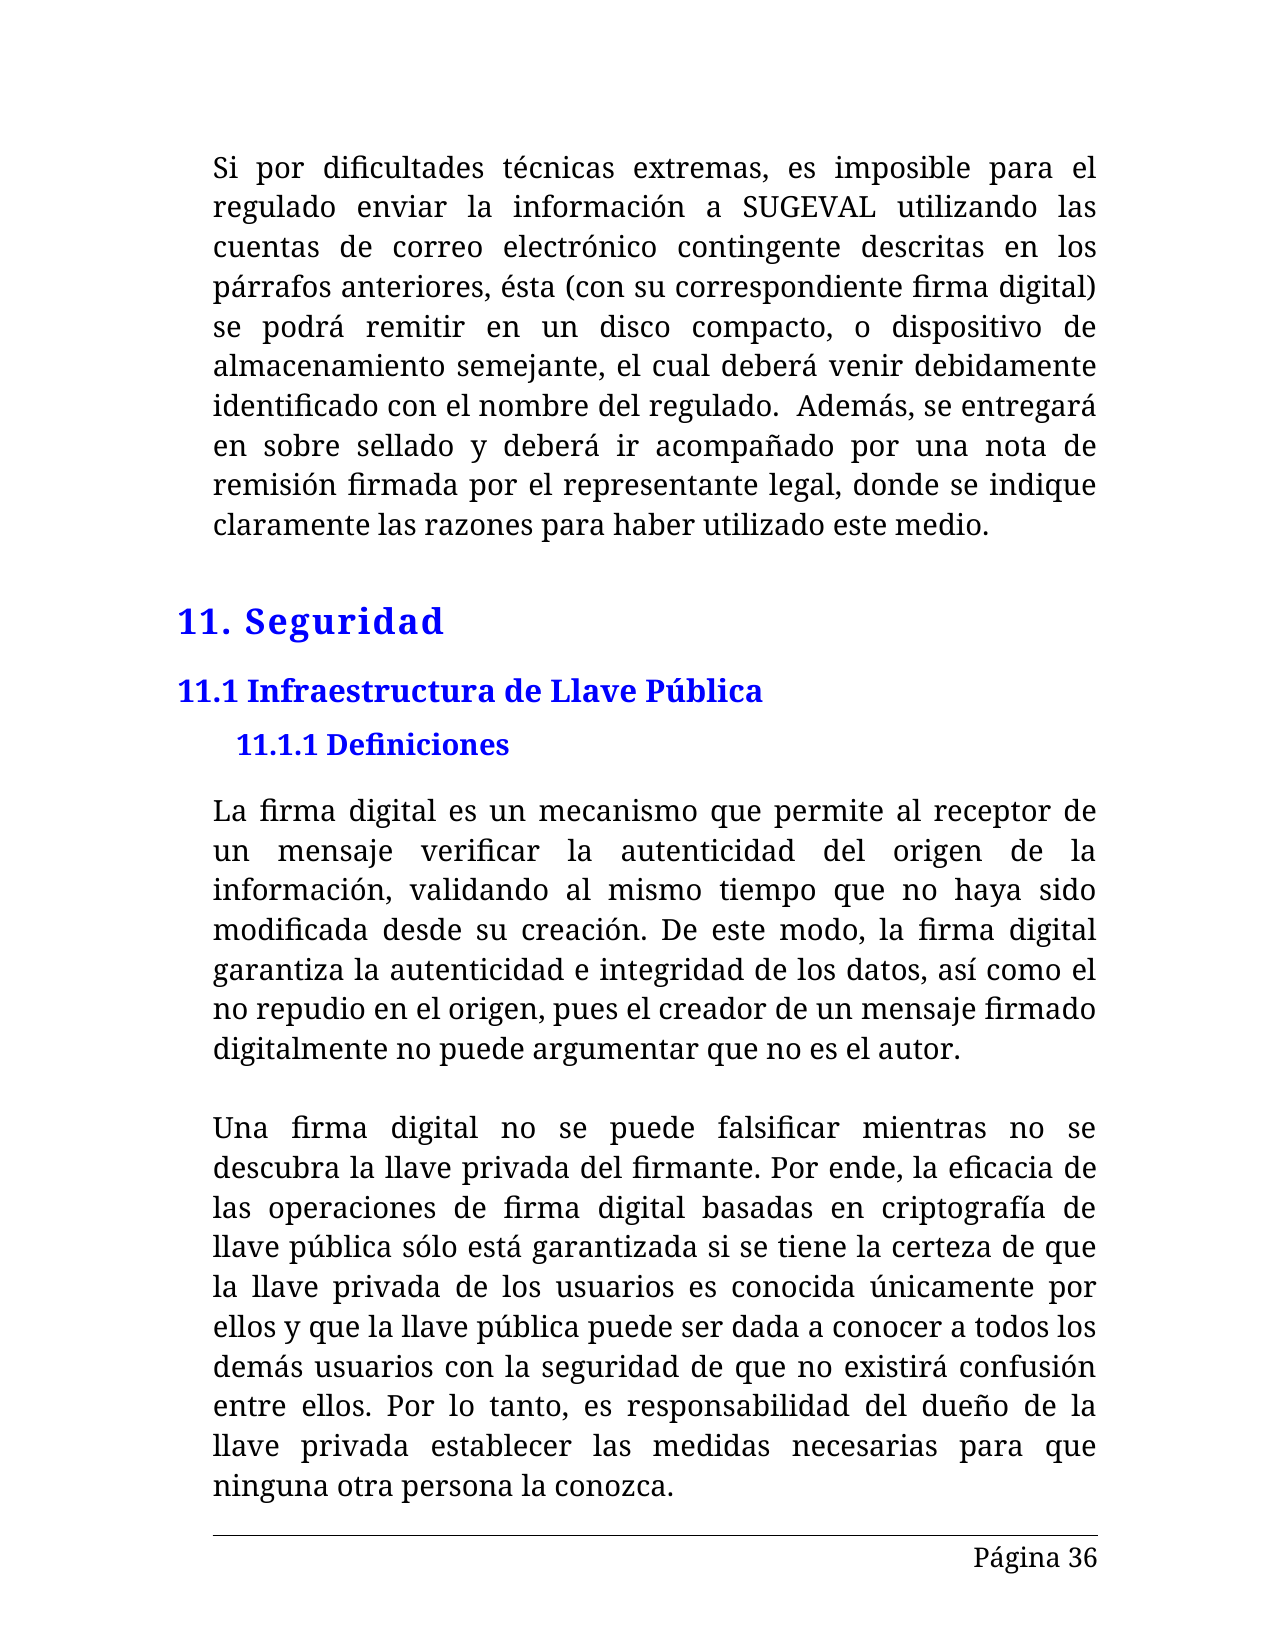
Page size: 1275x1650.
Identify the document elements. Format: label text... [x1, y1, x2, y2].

text Una firma digital no se puede falsificar mientras no se descubra la llave privada del firmante. Por ende, la eficacia de las operaciones de firma digital basadas en criptografía de llave pública sólo está garantizada si se tiene la certeza de que la llave privada de los usuarios es conocida únicamente por ellos y que la llave pública puede ser dada a conocer a todos los demás usuarios con la seguridad de que no existirá confusión entre ellos. Por lo tanto, es responsabilidad del dueño de la llave privada establecer las medidas necesarias para que ninguna otra persona la conozca. [213, 1108, 1098, 1504]
text La firma digital es un mecanismo que permite al receptor de un mensaje verificar la autenticidad del origen de la información, validando al mismo tiempo que no haya sido modificada desde su creación. De este modo, la firma digital garantiza la autenticidad e integridad de los datos, así como el no repudio en el origen, pues el creador de un mensaje firmado digitalmente no puede argumentar que no es el autor. [213, 790, 1098, 1068]
text Si por dificultades técnicas extremas, es imposible para el regulado enviar la información a SUGEVAL utilizando las cuentas de correo electrónico contingente descritas en los párrafos anteriores, ésta (con su correspondiente firma digital) se podrá remitir en un disco compacto, o dispositivo de almacenamiento semejante, el cual deberá venir debidamente identificado con el nombre del regulado. Además, se entregará en sobre sellado y deberá ir acompañado por una nota de remisión firmada por el representante legal, donde se indique claramente las razones para haber utilizado este medio. [213, 147, 1098, 544]
subtitle Definiciones [236, 724, 1098, 764]
subtitle Seguridad [177, 596, 1098, 644]
subtitle Infraestructura de Llave Pública [177, 669, 1098, 712]
